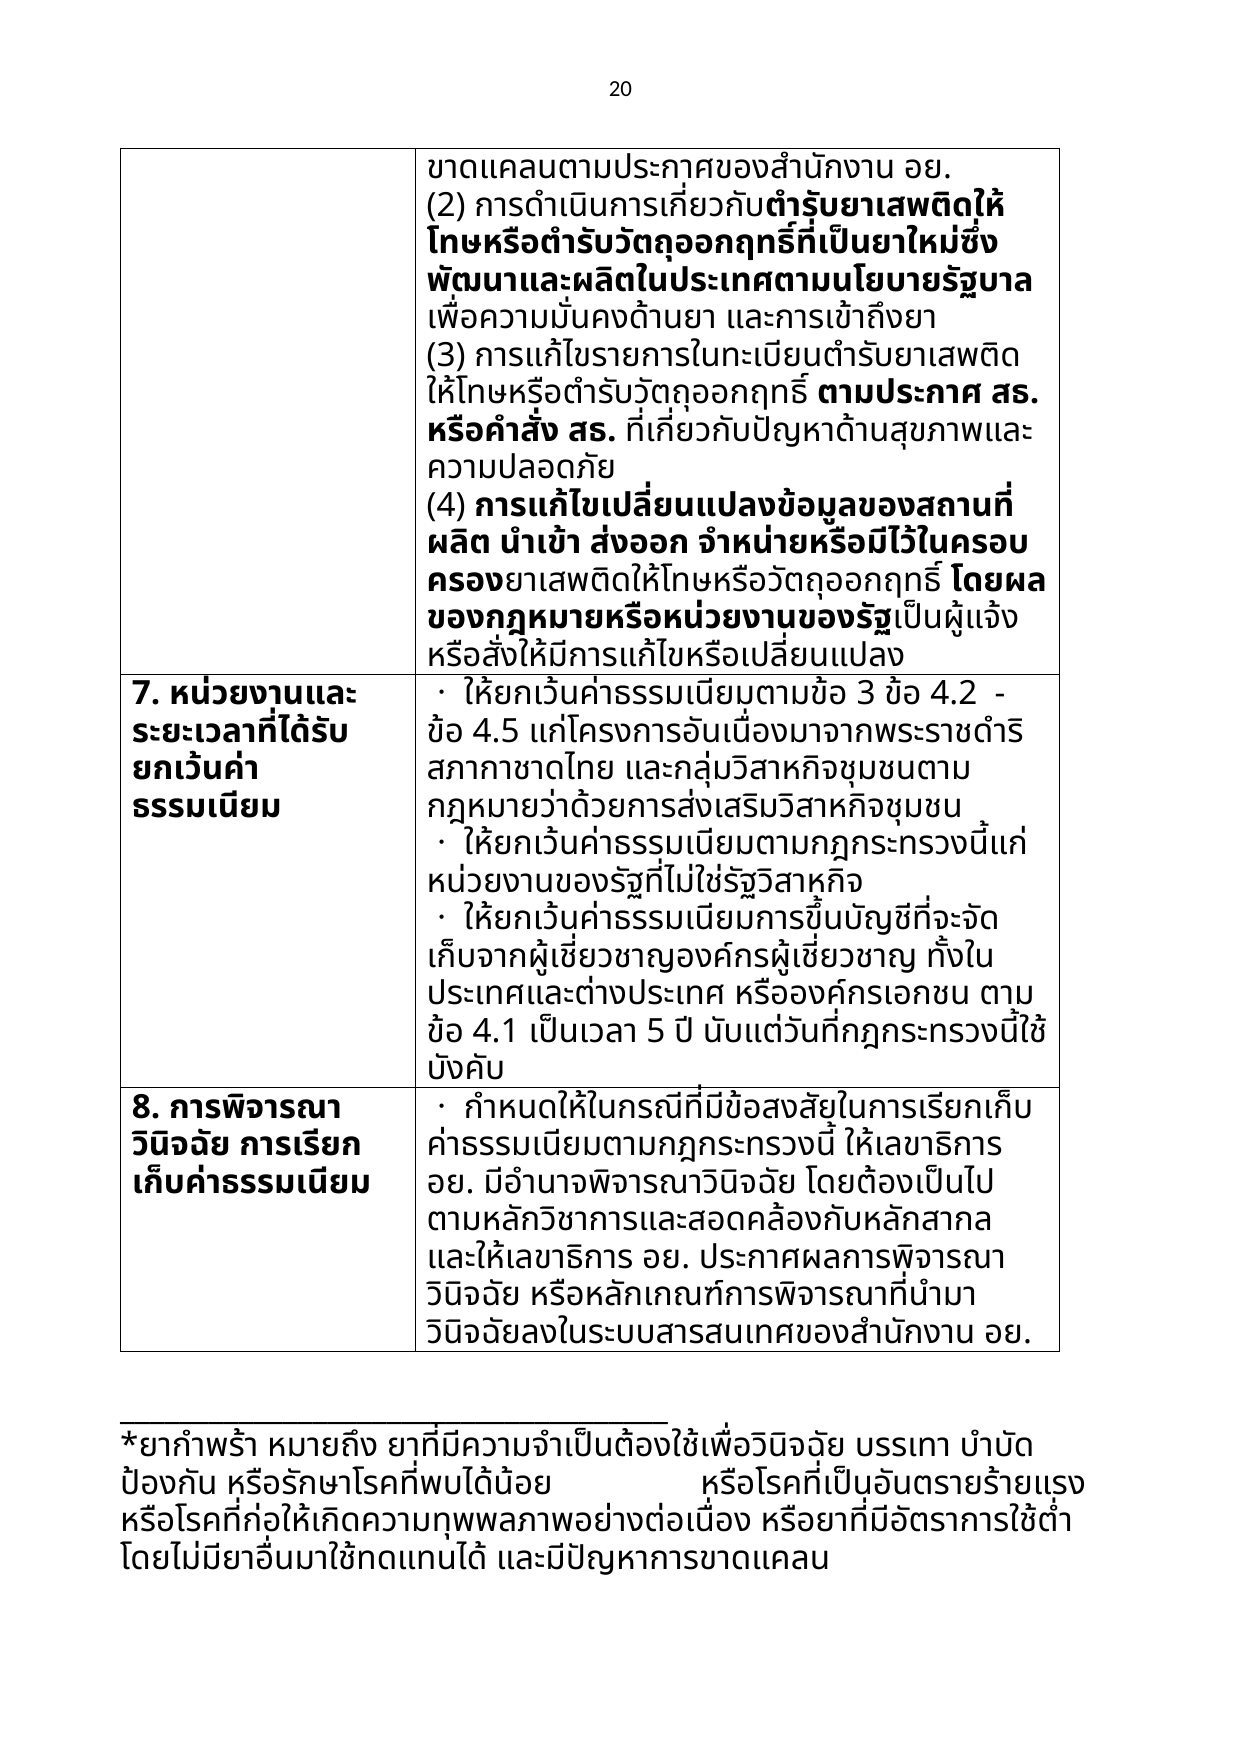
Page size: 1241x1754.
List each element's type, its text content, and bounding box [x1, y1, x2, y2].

table_cell ㆍกำหนดให้ในกรณีที่มีข้อสงสัยในการเรียกเก็บค่าธรรมเนียมตามกฎกระทรวงนี้ ให้เลขาธิการ อย. มีอำนาจพิจารณาวินิจฉัย โดยต้องเป็นไปตามหลักวิชาการและสอดคล้องกับหลักสากล และให้เลขาธิการ อย. ประกาศผลการพิจารณาวินิจฉัย หรือหลักเกณฑ์การพิจารณาที่นำมาวินิจฉัยลงในระบบสารสนเทศของสำนักงาน อย. [416, 1088, 1059, 1351]
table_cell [121, 149, 415, 674]
text _____________________________________ [120, 1389, 1120, 1427]
text *ยากำพร้า หมายถึง ยาที่มีความจำเป็นต้องใช้เพื่อวินิจฉัย บรรเทา บำบัด ป้องกัน หรือรักษาโรคที่พบได้น้อย หรือโรคที่เป็นอันตรายร้ายแรง หรือโรคที่ก่อให้เกิดความทุพพลภาพอย่างต่อเนื่อง หรือยาที่มีอัตราการใช้ต่ำ โดยไม่มียาอื่นมาใช้ทดแทนได้ และมีปัญหาการขาดแคลน [120, 1427, 1120, 1577]
table_cell 8. การพิจารณาวินิจฉัย การเรียกเก็บค่าธรรมเนียม [121, 1088, 415, 1351]
table_cell 7. หน่วยงานและระยะเวลาที่ได้รับยกเว้นค่าธรรมเนียม [121, 675, 415, 1087]
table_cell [416, 149, 1059, 674]
table_cell ㆍให้ยกเว้นค่าธรรมเนียมตามข้อ 3 ข้อ 4.2 - ข้อ 4.5 แก่โครงการอันเนื่องมาจากพระราชดำริ สภากาชาดไทย และกลุ่มวิสาหกิจชุมชนตามกฎหมายว่าด้วยการส่งเสริมวิสาหกิจชุมชน ㆍให้ยกเว้นค่าธรรมเนียมตามกฎกระทรวงนี้แก่หน่วยงานของรัฐที่ไม่ใช่รัฐวิสาหกิจ ㆍให้ยกเว้นค่าธรรมเนียมการขึ้นบัญชีที่จะจัดเก็บจากผู้เชี่ยวชาญองค์กรผู้เชี่ยวชาญ ทั้งในประเทศและต่างประเทศ หรือองค์กรเอกชน ตามข้อ 4.1 เป็นเวลา 5 ปี นับแต่วันที่กฎกระทรวงนี้ใช้บังคับ [416, 675, 1059, 1087]
